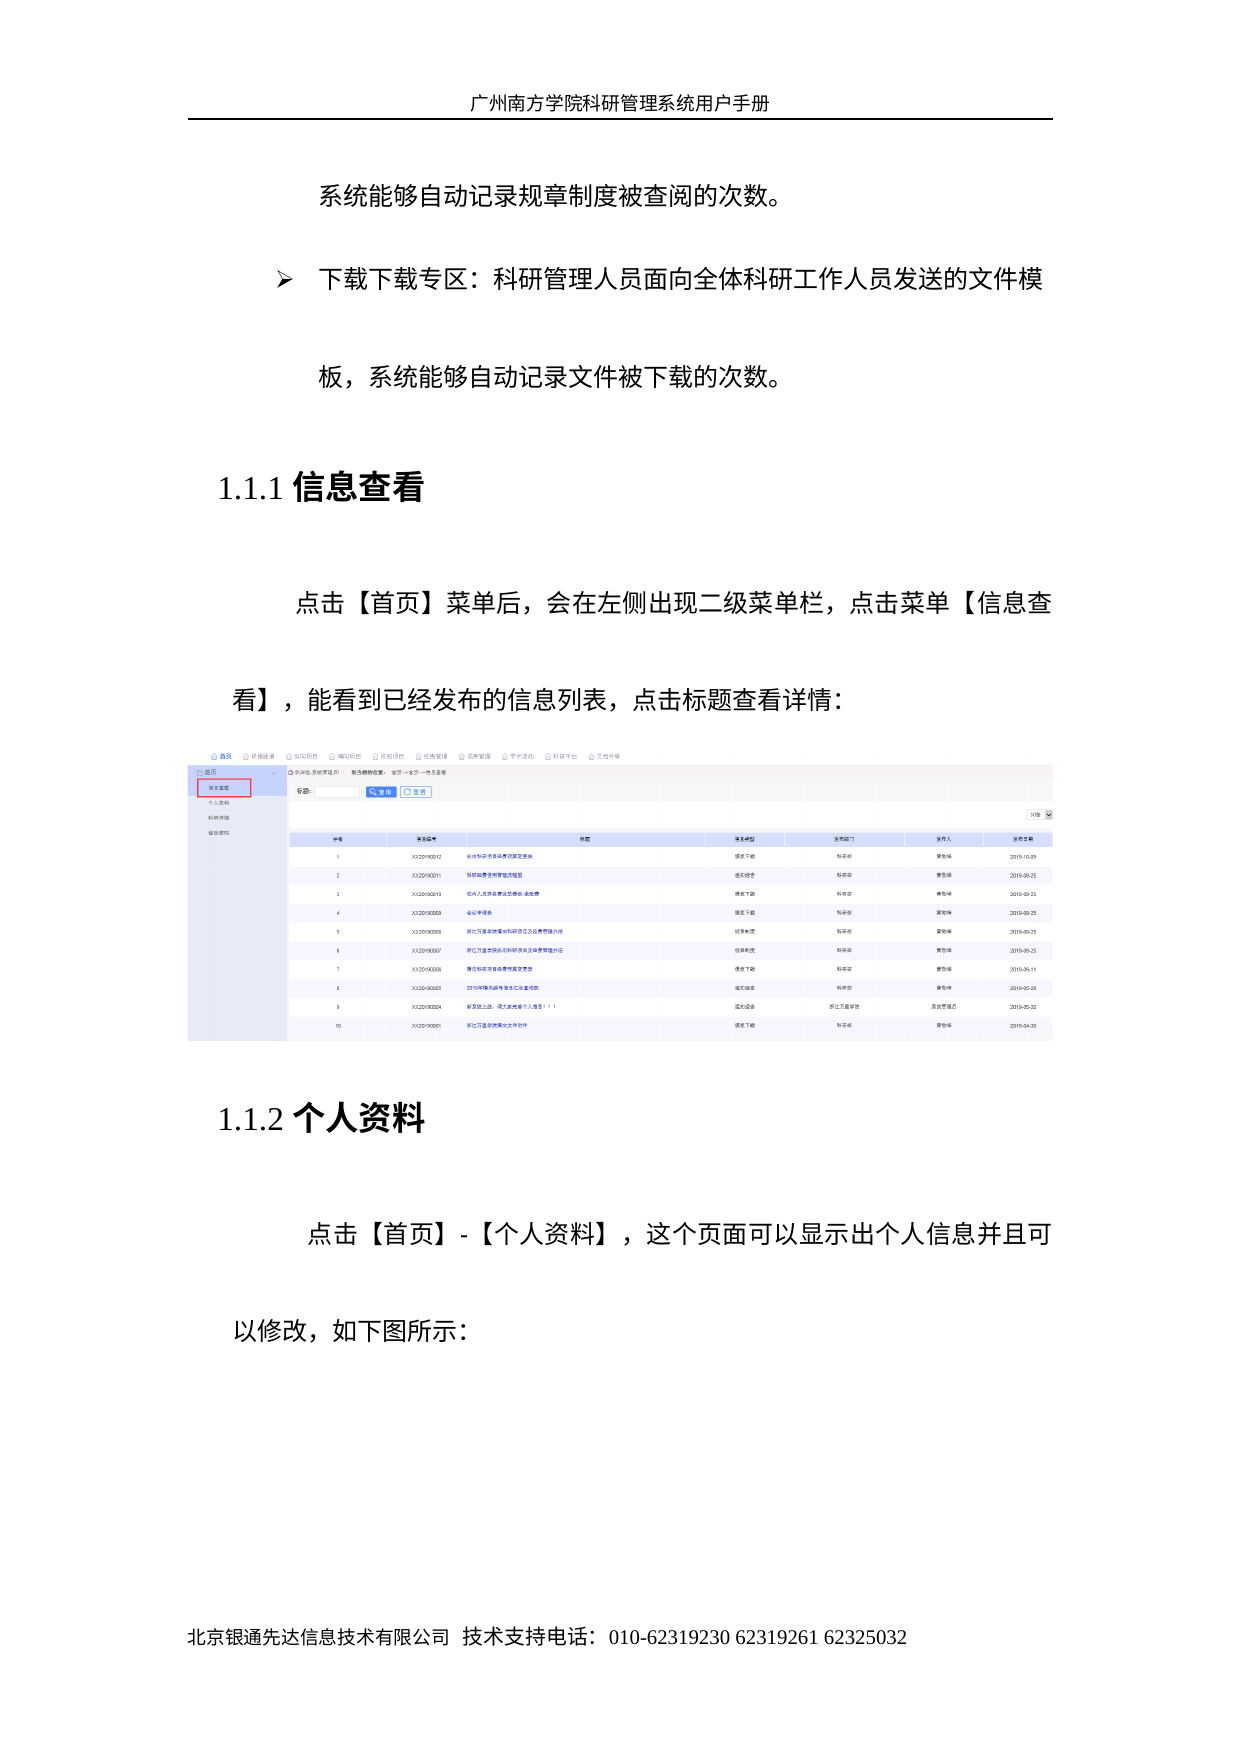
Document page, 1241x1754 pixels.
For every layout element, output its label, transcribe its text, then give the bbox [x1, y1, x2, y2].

subtitle 个人资料 [217, 1083, 1053, 1148]
text 点击【首页】菜单后，会在左侧出现二级菜单栏，点击菜单【信息查看】，能看到已经发布的信息列表，点击标题查看详情： [232, 569, 1053, 731]
picture [187, 749, 1053, 1041]
list 下载下载专区：科研管理人员面向全体科研工作人员发送的文件模板，系统能够自动记录文件被下载的次数。 [275, 245, 1053, 408]
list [275, 162, 1053, 227]
subtitle 信息查看 [217, 453, 1053, 518]
text 点击【首页】-【个人资料】，这个页面可以显示出个人信息并且可以修改，如下图所示： [232, 1200, 1053, 1362]
